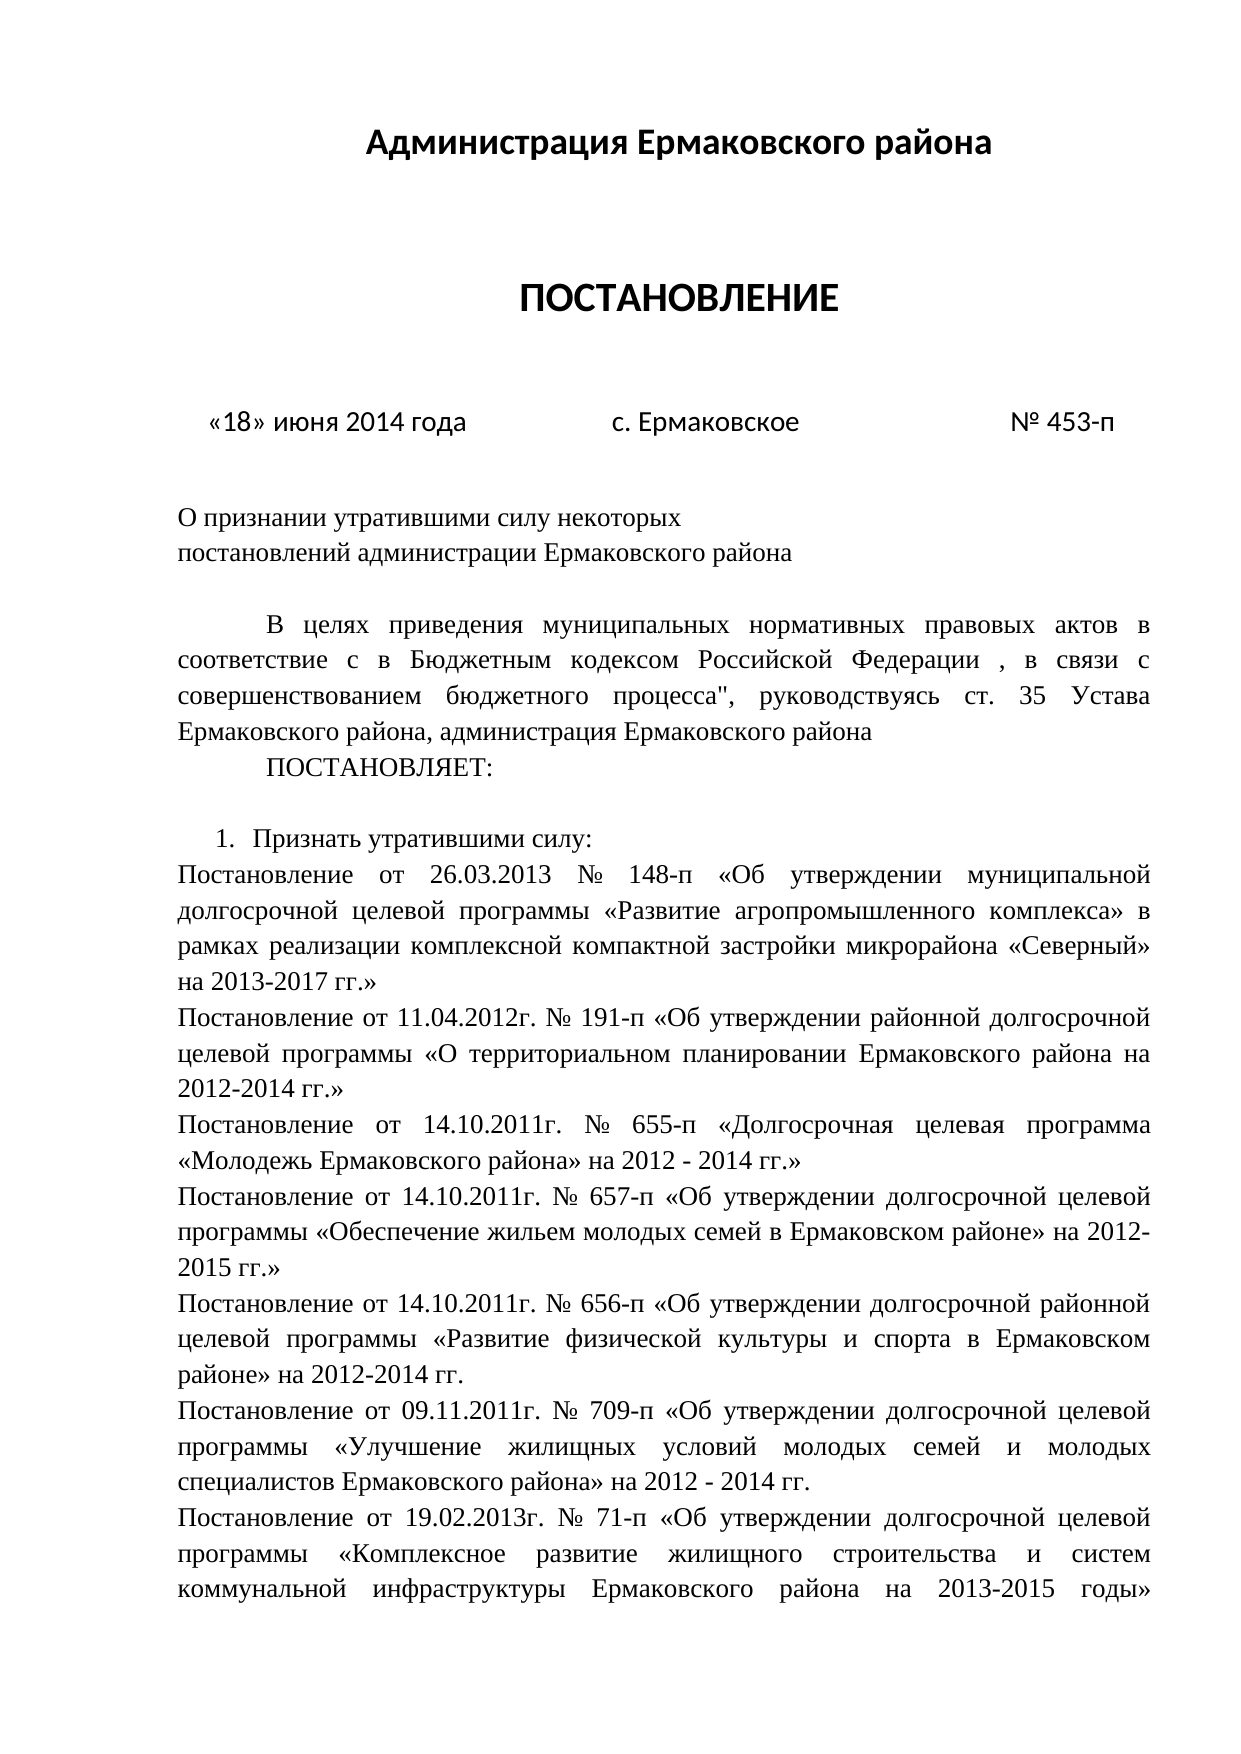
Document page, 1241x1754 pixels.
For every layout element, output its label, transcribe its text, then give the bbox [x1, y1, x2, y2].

text Постановление от 14.10.2011г. № 655-п «Долгосрочная целевая программа «Молодежь Ермаковского района» на 2012 - 2014 гг.» [177, 1108, 1152, 1175]
text Постановление от 14.10.2011г. № 656-п «Об утверждении долгосрочной районной целевой программы «Развитие физической культуры и спорта в Ермаковском районе» на 2012-2014 гг. [177, 1287, 1152, 1389]
text Постановление от 14.10.2011г. № 657-п «Об утверждении долгосрочной целевой программы «Обеспечение жильем молодых семей в Ермаковском районе» на 2012- 2015 гг.» [177, 1179, 1152, 1282]
text Постановление от 11.04.2012г. № 191-п «Об утверждении районной долгосрочной целевой программы «О территориальном планировании Ермаковского района на 2012-2014 гг.» [177, 1001, 1152, 1103]
text ПОСТАНОВЛЯЕТ: [177, 751, 1152, 782]
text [177, 1501, 1152, 1604]
text «18» июня 2014 года с. Ермаковское № 453-п [207, 403, 1152, 439]
text Постановление от 09.11.2011г. № 709-п «Об утверждении долгосрочной целевой программы «Улучшение жилищных условий молодых семей и молодых специалистов Ермаковского района» на 2012 - 2014 гг. [177, 1394, 1152, 1497]
text Постановление от 26.03.2013 № 148-п «Об утверждении муниципальной долгосрочной целевой программы «Развитие агропромышленного комплекса» в рамках реализации комплексной компактной застройки микрорайона «Северный» на 2013-2017 гг.» [177, 858, 1152, 996]
text постановлений администрации Ермаковского района [177, 536, 1152, 568]
text Администрация Ермаковского района [207, 118, 1152, 164]
text В целях приведения муниципальных нормативных правовых актов в соответствие с в Бюджетным кодексом Российской Федерации , в связи с совершенствованием бюджетного процесса", руководствуясь ст. 35 Устава Ермаковского района, администрация Ермаковского района [177, 608, 1152, 746]
text О признании утратившими силу некоторых [177, 501, 1152, 532]
text ПОСТАНОВЛЕНИЕ [207, 271, 1152, 322]
list Признать утратившими силу: [215, 822, 1152, 853]
